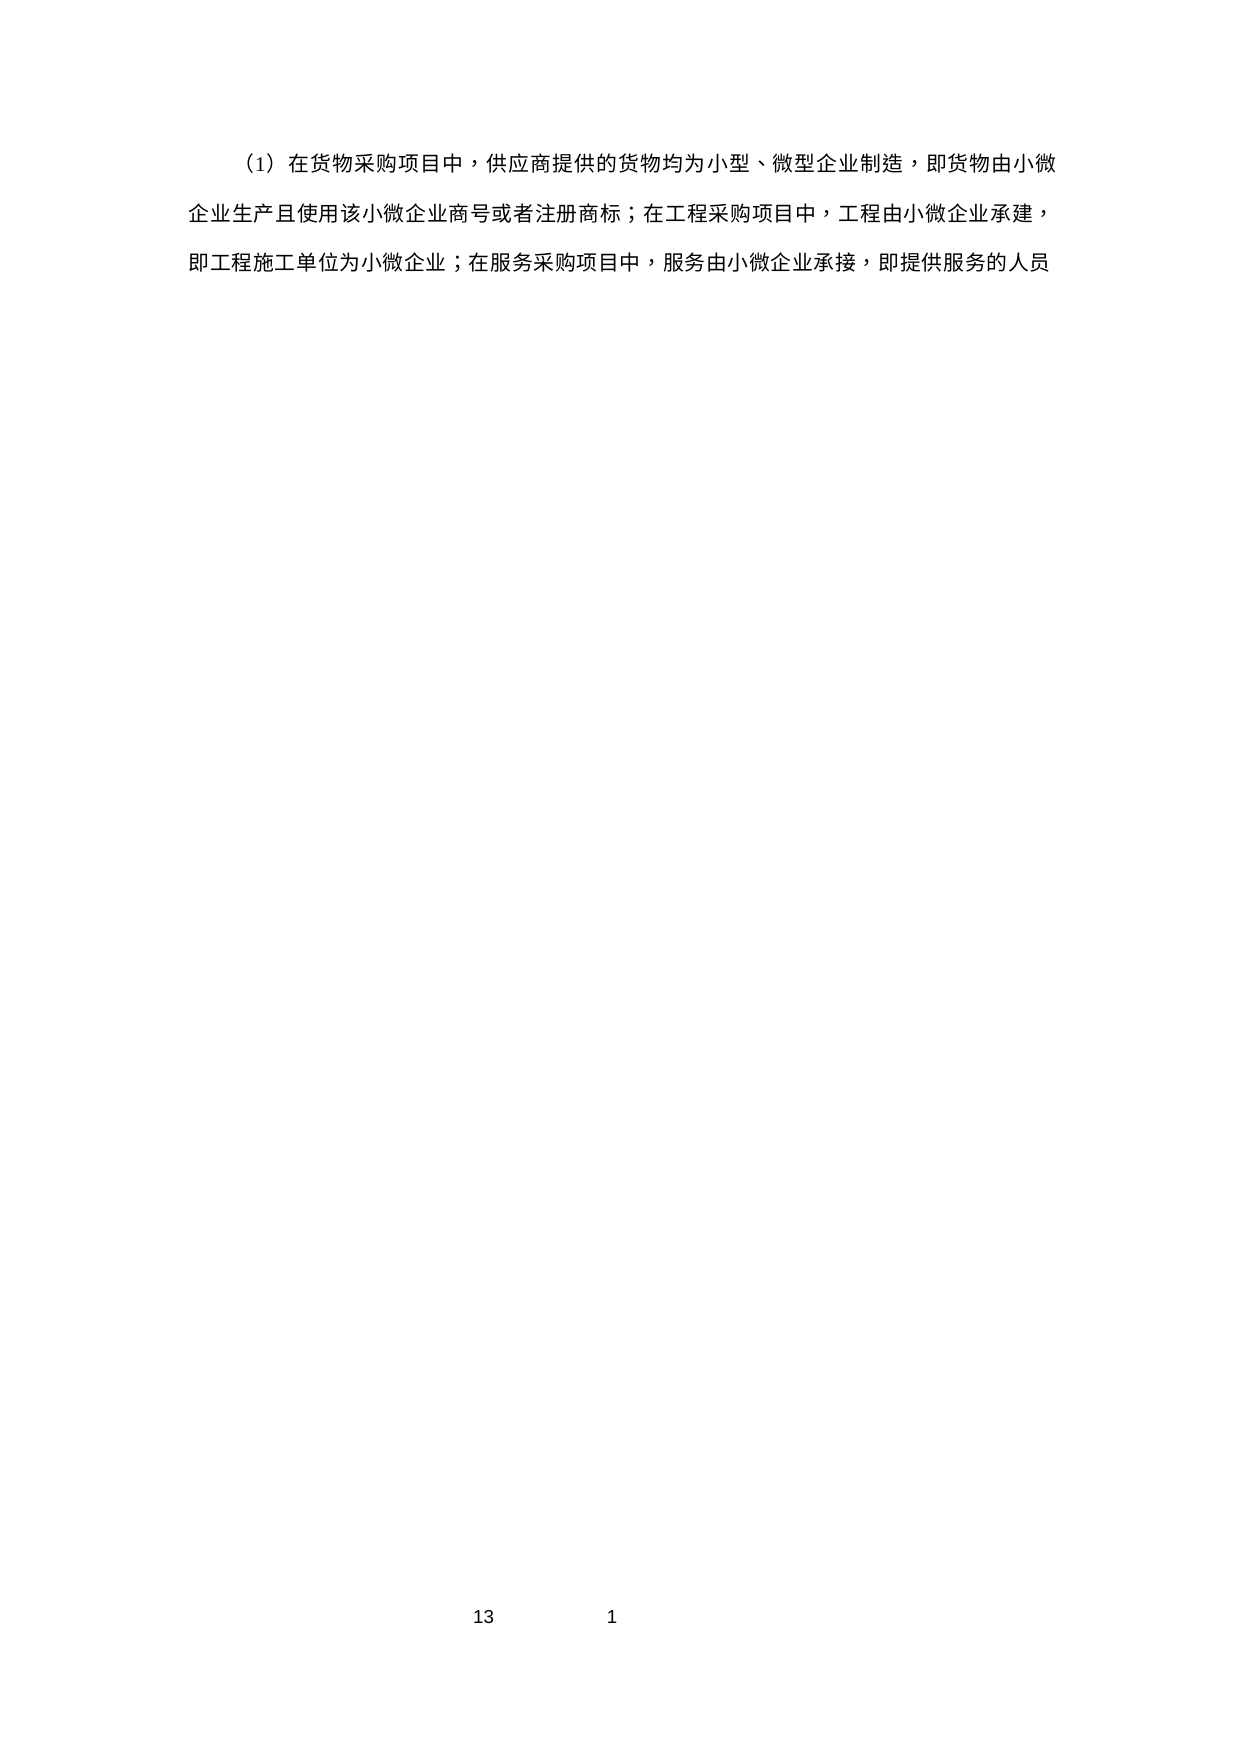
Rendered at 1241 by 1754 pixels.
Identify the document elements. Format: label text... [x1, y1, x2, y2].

text （1）在货物采购项目中，供应商提供的货物均为小型、微型企业制造，即货物由小微 企业生产且使用该小微企业商号或者注册商标；在工程采购项目中，工程由小微企业承建， 即工程施工单位为小微企业；在服务采购项目中，服务由小微企业承接，即提供服务的人员 [188, 149, 1057, 277]
